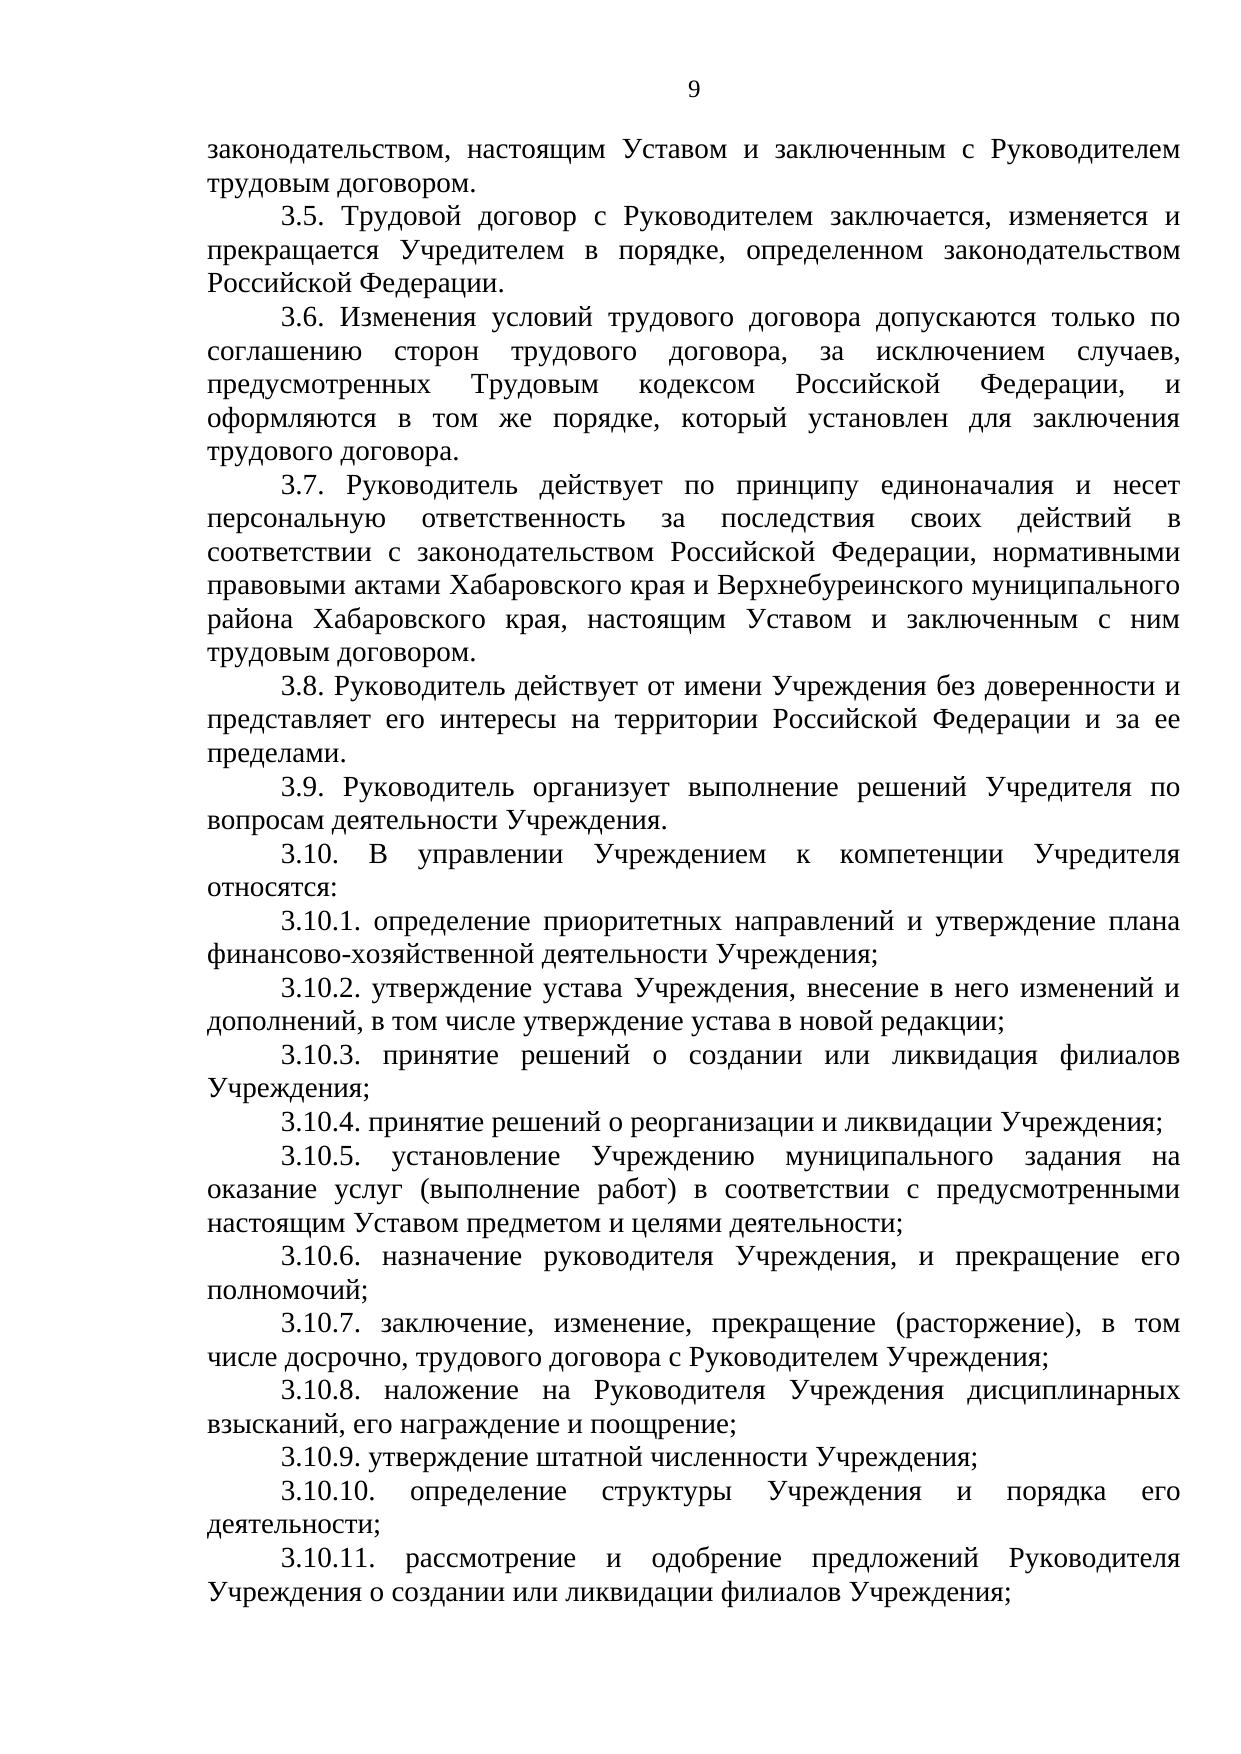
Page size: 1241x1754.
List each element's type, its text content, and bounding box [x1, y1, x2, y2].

text 3.10.3. принятие решений о создании или ликвидация филиалов Учреждения; [207, 1037, 1181, 1104]
text 3.10.10. определение структуры Учреждения и порядка его деятельности; [207, 1473, 1181, 1540]
text 3.10.9. утверждение штатной численности Учреждения; [207, 1439, 1181, 1473]
text 3.10.7. заключение, изменение, прекращение (расторжение), в том числе досрочно, трудового договора с Руководителем Учреждения; [207, 1305, 1181, 1372]
text 3.7. Руководитель действует по принципу единоначалия и несет персональную ответственность за последствия своих действий в соответствии с законодательством Российской Федерации, нормативными правовыми актами Хабаровского края и Верхнебуреинского муниципального района Хабаровского края, настоящим Уставом и заключенным с ним трудовым договором. [207, 467, 1181, 668]
text 3.10.1. определение приоритетных направлений и утверждение плана финансово-хозяйственной деятельности Учреждения; [207, 903, 1181, 970]
text 3.10.11. рассмотрение и одобрение предложений Руководителя Учреждения о создании или ликвидации филиалов Учреждения; [207, 1540, 1181, 1607]
text 3.10.4. принятие решений о реорганизации и ликвидации Учреждения; [207, 1104, 1181, 1138]
text 3.10.6. назначение руководителя Учреждения, и прекращение его полномочий; [207, 1238, 1181, 1305]
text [207, 131, 1181, 198]
text 3.10. В управлении Учреждением к компетенции Учредителя относятся: [207, 836, 1181, 903]
text 3.10.5. установление Учреждению муниципального задания на оказание услуг (выполнение работ) в соответствии с предусмотренными настоящим Уставом предметом и целями деятельности; [207, 1138, 1181, 1238]
text 3.10.8. наложение на Руководителя Учреждения дисциплинарных взысканий, его награждение и поощрение; [207, 1372, 1181, 1439]
text 3.10.2. утверждение устава Учреждения, внесение в него изменений и дополнений, в том числе утверждение устава в новой редакции; [207, 970, 1181, 1037]
text 3.5. Трудовой договор с Руководителем заключается, изменяется и прекращается Учредителем в порядке, определенном законодательством Российской Федерации. [207, 198, 1181, 299]
text 3.8. Руководитель действует от имени Учреждения без доверенности и представляет его интересы на территории Российской Федерации и за ее пределами. [207, 668, 1181, 769]
text 3.6. Изменения условий трудового договора допускаются только по соглашению сторон трудового договора, за исключением случаев, предусмотренных Трудовым кодексом Российской Федерации, и оформляются в том же порядке, который установлен для заключения трудового договора. [207, 299, 1181, 467]
text 3.9. Руководитель организует выполнение решений Учредителя по вопросам деятельности Учреждения. [207, 769, 1181, 836]
